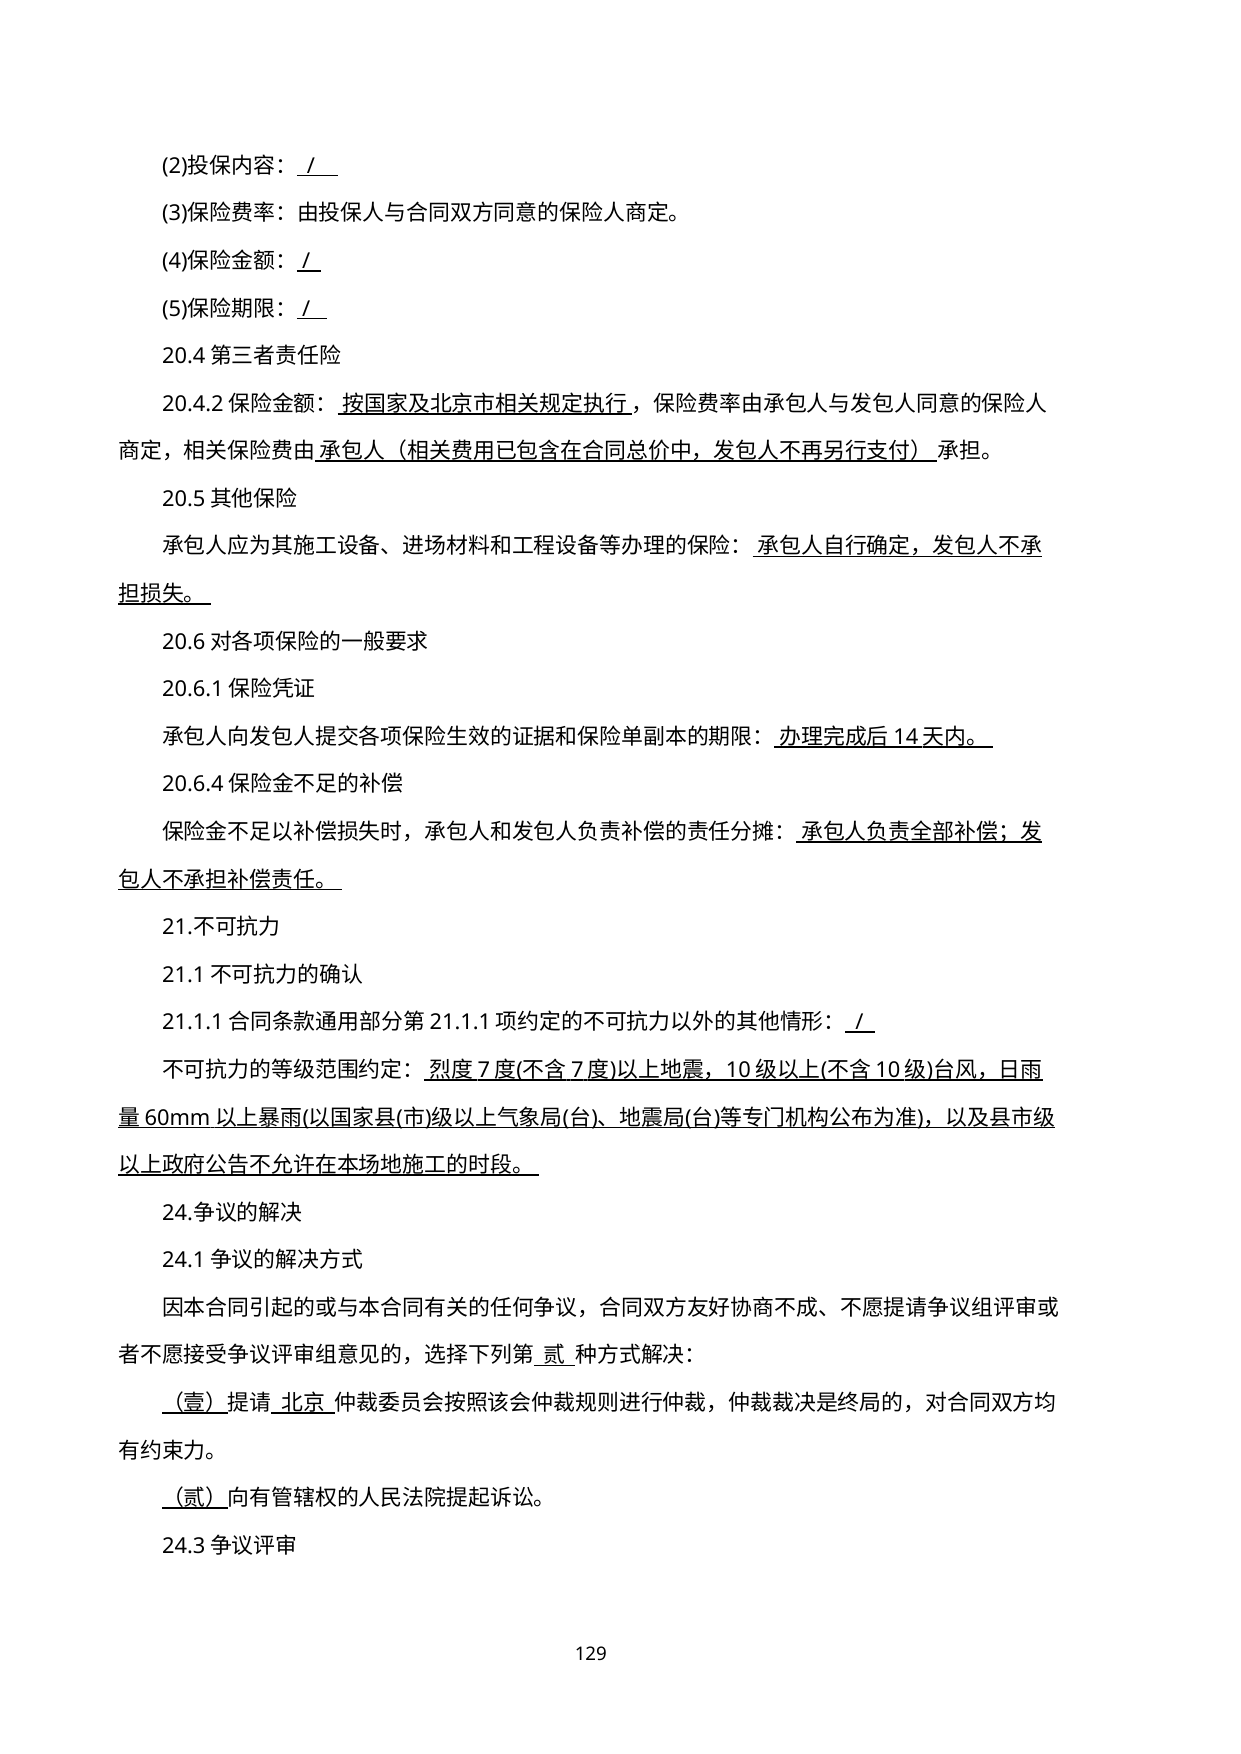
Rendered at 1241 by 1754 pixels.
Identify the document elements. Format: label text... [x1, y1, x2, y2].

text 不可抗力的等级范围约定： 烈度7度(不含7度)以上地震，10级以上(不含10级)台风，日雨量60mm以上暴雨(以国家县(市)级以上气象局(台)、地震局(台)等专门机构公布为准)，以及县市级以上政府公告不允许在本场地施工的时段。 [118, 1052, 1063, 1179]
text 24.1争议的解决方式 [118, 1242, 1063, 1274]
text （壹）提请 北京 仲裁委员会按照该会仲裁规则进行仲裁，仲裁裁决是终局的，对合同双方均有约束力。 [118, 1385, 1063, 1464]
text 20.6.1保险凭证 [118, 671, 1063, 703]
text 20.6对各项保险的一般要求 [118, 624, 1063, 655]
text (2)投保内容： / [118, 148, 1063, 179]
text 承包人向发包人提交各项保险生效的证据和保险单副本的期限： 办理完成后14天内。 [118, 719, 1063, 751]
text 因本合同引起的或与本合同有关的任何争议，合同双方友好协商不成、不愿提请争议组评审或者不愿接受争议评审组意见的，选择下列第 贰 种方式解决： [118, 1290, 1063, 1369]
text 承包人应为其施工设备、进场材料和工程设备等办理的保险： 承包人自行确定，发包人不承担损失。 [118, 528, 1063, 608]
text 20.4第三者责任险 [118, 338, 1063, 370]
text (5)保险期限： / [118, 291, 1063, 322]
text 21.不可抗力 [118, 909, 1063, 941]
text 20.4.2保险金额： 按国家及北京市相关规定执行 ，保险费率由承包人与发包人同意的保险人商定，相关保险费由 承包人（相关费用已包含在合同总价中，发包人不再另行支付） 承担。 [118, 386, 1063, 465]
text (4)保险金额： / [118, 243, 1063, 275]
text (3)保险费率：由投保人与合同双方同意的保险人商定。 [118, 195, 1063, 227]
text 24.3争议评审 [118, 1528, 1063, 1559]
text 20.5其他保险 [118, 481, 1063, 513]
text 21.1.1合同条款通用部分第21.1.1项约定的不可抗力以外的其他情形： / [118, 1004, 1063, 1036]
text 24.争议的解决 [118, 1195, 1063, 1227]
text 保险金不足以补偿损失时，承包人和发包人负责补偿的责任分摊： 承包人负责全部补偿；发包人不承担补偿责任。 [118, 814, 1063, 893]
text 20.6.4保险金不足的补偿 [118, 766, 1063, 798]
text 21.1不可抗力的确认 [118, 957, 1063, 988]
text （贰）向有管辖权的人民法院提起诉讼。 [118, 1480, 1063, 1512]
